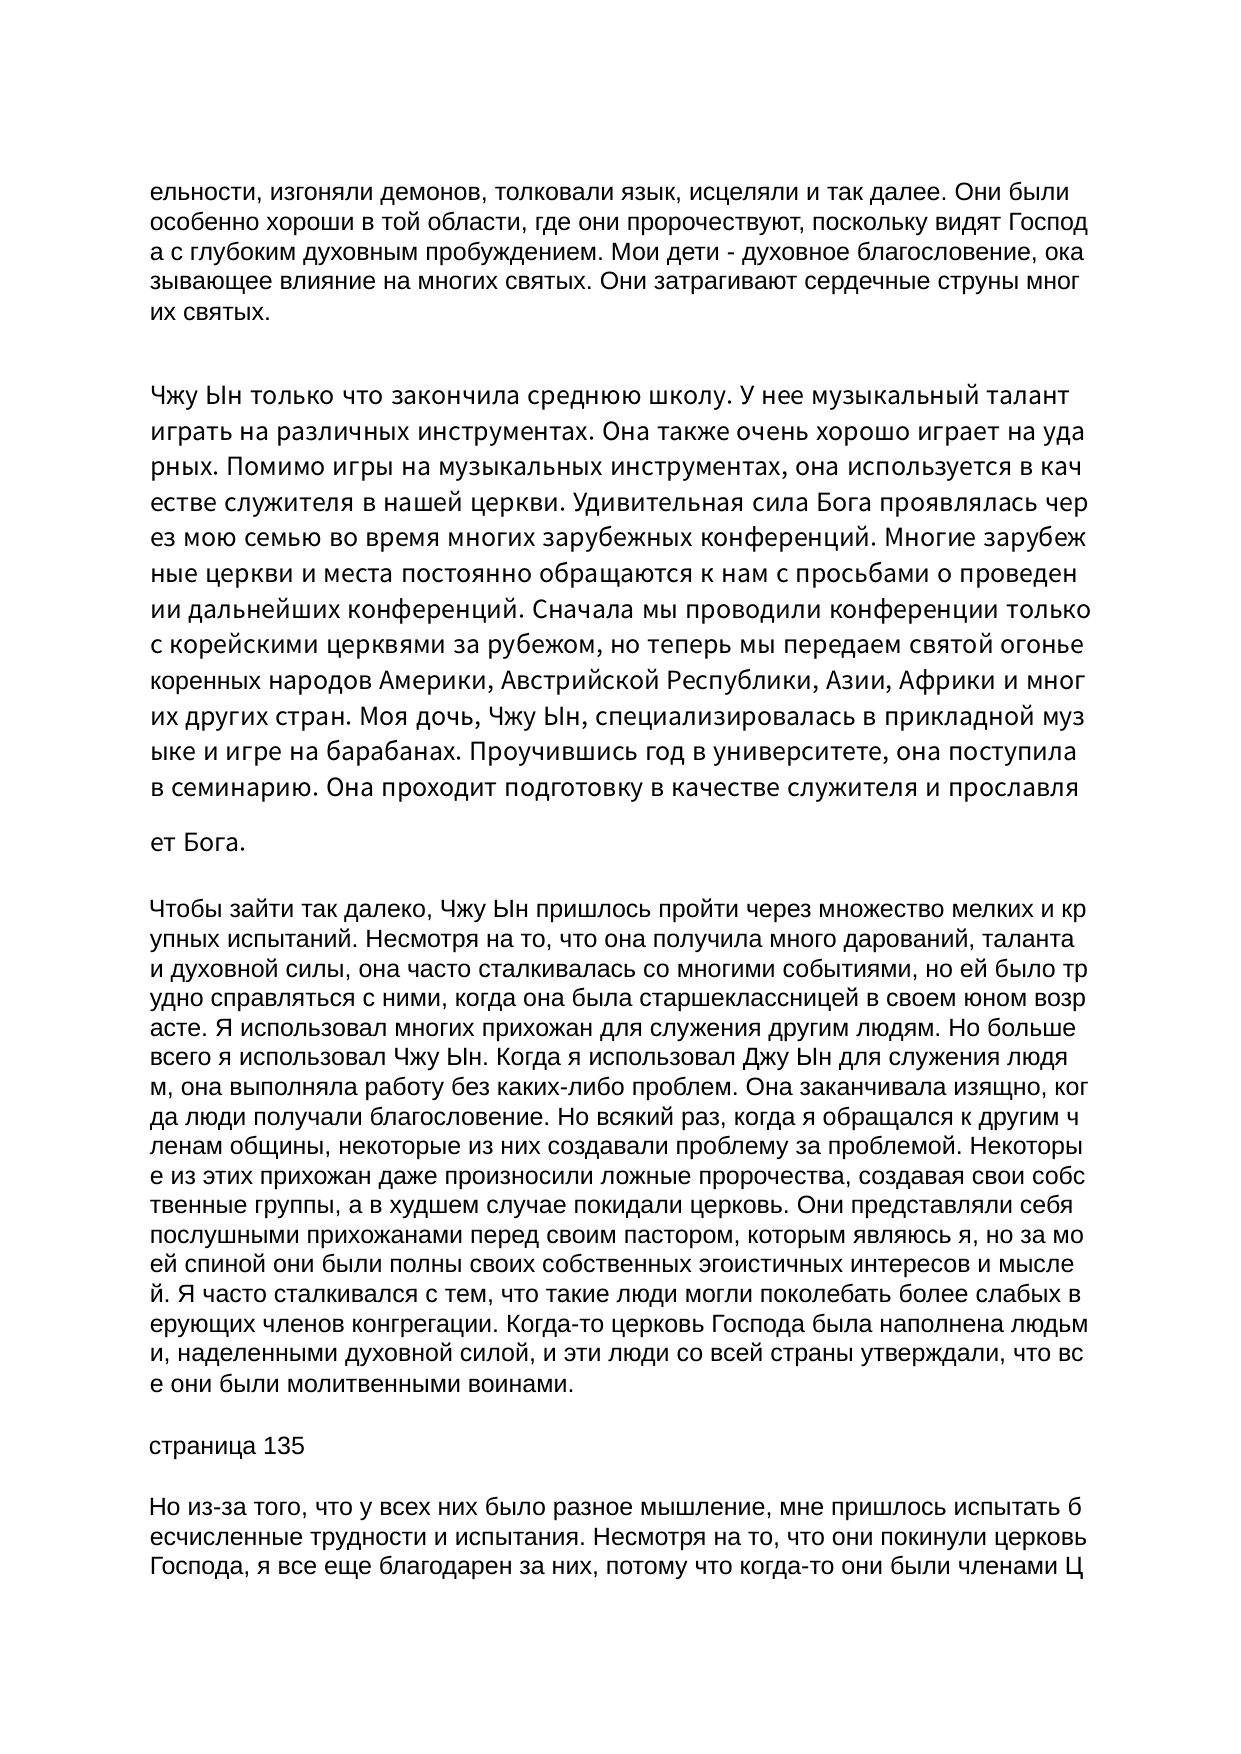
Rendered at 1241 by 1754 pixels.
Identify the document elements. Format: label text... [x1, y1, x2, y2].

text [148, 1492, 1090, 1580]
text страница 135 [148, 1431, 1090, 1459]
text Чжу Ын только что закончила среднюю школу. У нее музыкальный талант играть на различных инструментах. Она также очень хорошо играет на ударных. Помимо игры на музыкальных инструментах, она используется в качестве служителя в нашей церкви. Удивительная сила Бога проявлялась через мою семью во время многих зарубежных конференций. Многие зарубежные церкви и места постоянно обращаются к нам с просьбами о проведении дальнейших конференций. Сначала мы проводили конференции только с корейскими церквями за рубежом, но теперь мы передаем святой огоньe коренных народов Америки, Австрийской Республики, Азии, Африки и многих других стран. Моя дочь, Чжу Ын, специализировалась в прикладной музыке и игре на барабанах. Проучившись год в университете, она поступила в семинарию. Она проходит подготовку в качестве служителя и прославляет Бога. [150, 376, 1093, 863]
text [148, 177, 1090, 326]
text Чтобы зайти так далеко, Чжу Ын пришлось пройти через множество мелких и крупных испытаний. Несмотря на то, что она получила много дарований, таланта и духовной силы, она часто сталкивалась со многими событиями, но ей было трудно справляться с ними, когда она была старшеклассницей в своем юном возрасте. Я использовал многих прихожан для служения другим людям. Но больше всего я использовал Чжу Ын. Когда я использовал Джу Ын для служения людям, она выполняла работу без каких-либо проблем. Она заканчивала изящно, когда люди получали благословение. Но всякий раз, когда я обращался к другим членам общины, некоторые из них создавали проблему за проблемой. Некоторые из этих прихожан даже произносили ложные пророчества, создавая свои собственные группы, а в худшем случае покидали церковь. Они представляли себя послушными прихожанами перед своим пастором, которым являюсь я, но за моей спиной они были полны своих собственных эгоистичных интересов и мыслей. Я часто сталкивался с тем, что такие люди могли поколебать более слабых верующих членов конгрегации. Когда-то церковь Господа была наполнена людьми, наделенными духовной силой, и эти люди со всей страны утверждали, что все они были молитвенными воинами. [148, 894, 1090, 1398]
